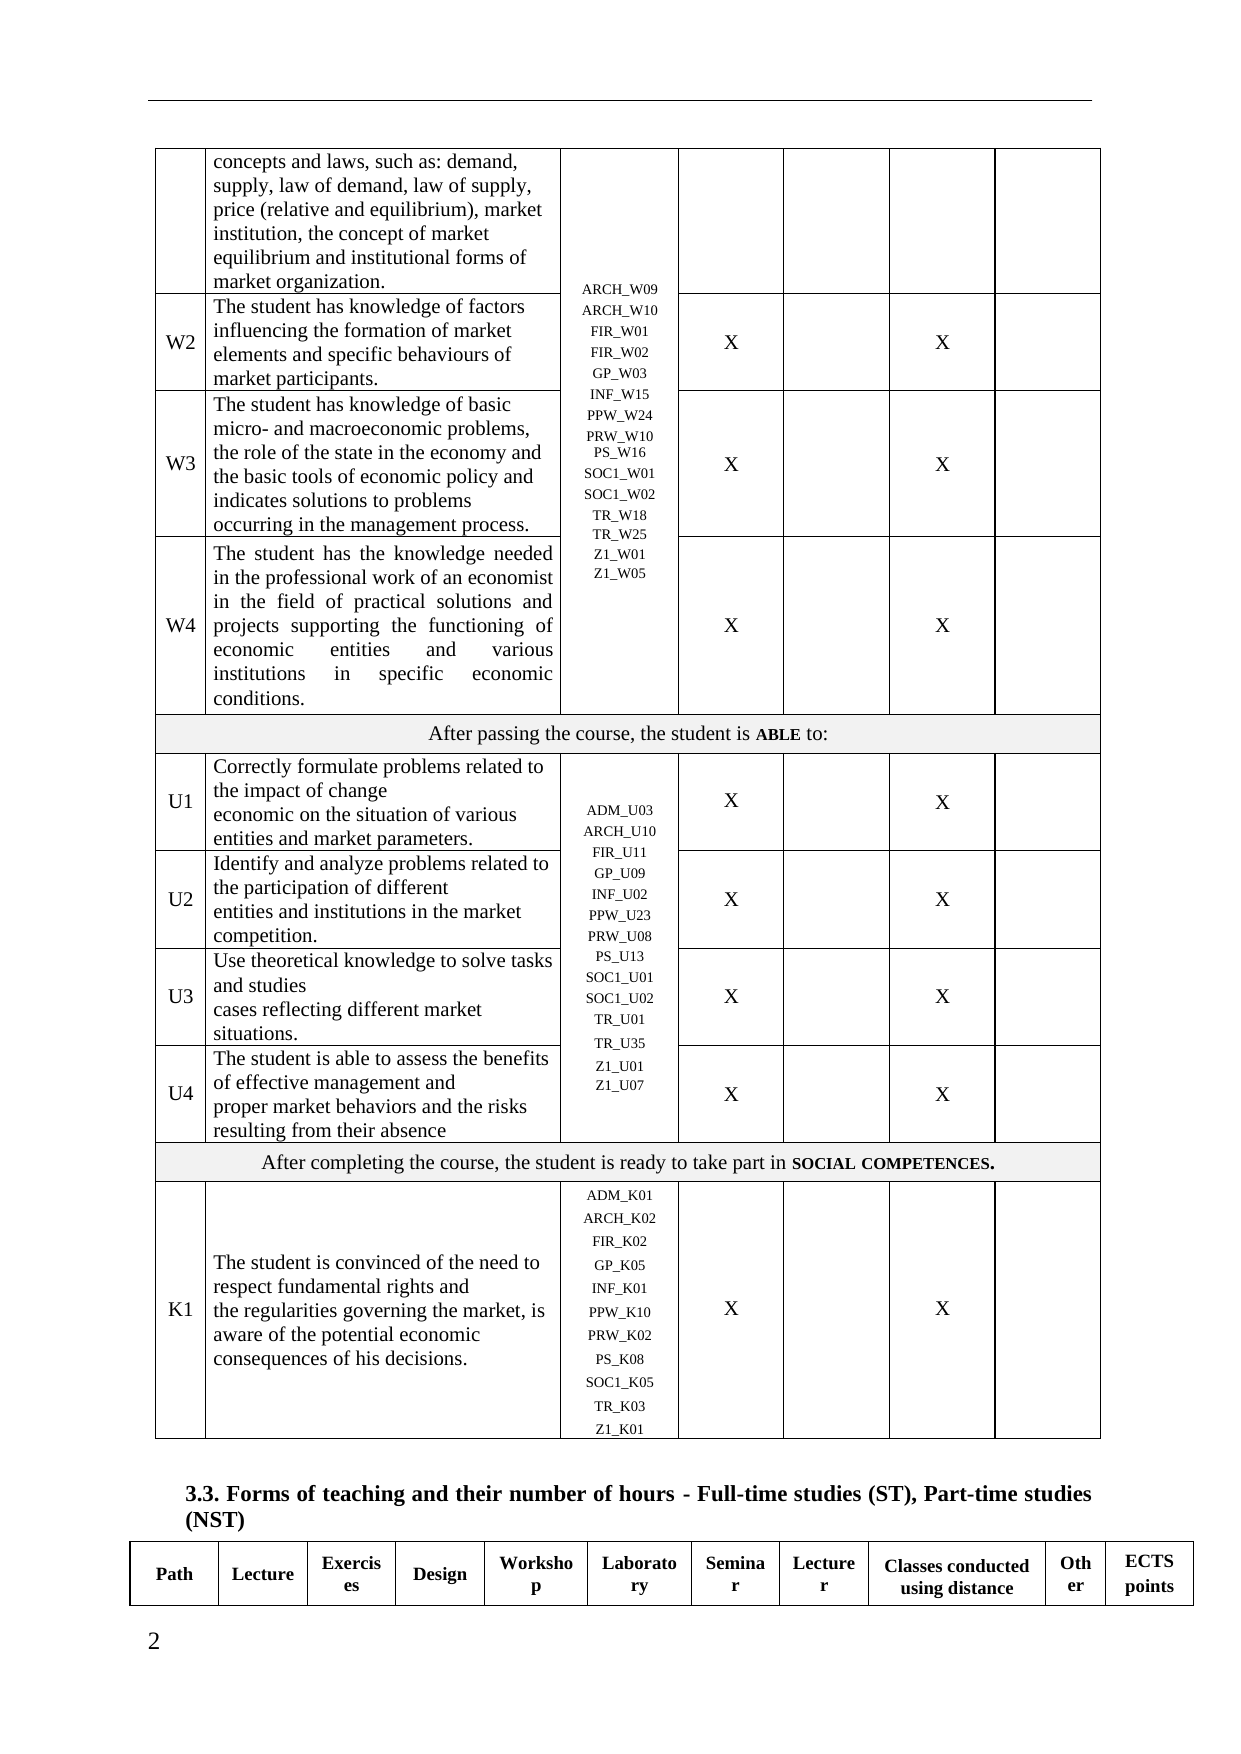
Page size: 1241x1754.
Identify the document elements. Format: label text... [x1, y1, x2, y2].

table_cell X [679, 1046, 783, 1142]
table_cell W4 [156, 537, 205, 714]
table_cell [996, 1182, 1100, 1437]
table_header Design [396, 1542, 484, 1605]
table_cell X [679, 294, 783, 390]
table_cell U3 [156, 949, 205, 1045]
table_cell X [890, 1182, 994, 1437]
table_cell The student is convinced of the need to respect fundamental rights and the regularities governing the market, is aware of the potential economic consequences of his decisions. [206, 1182, 560, 1437]
table_header Other [1046, 1542, 1105, 1605]
table_header Lecturer [780, 1542, 868, 1605]
table_header Workshop [485, 1542, 587, 1605]
table_cell X [890, 537, 994, 714]
table_header Laboratory [588, 1542, 691, 1605]
table_cell X [679, 537, 783, 714]
table_cell The student has the knowledge needed in the professional work of an economist in the field of practical solutions and projects supporting the functioning of economic entities and various institutions in specific economic conditions. [206, 537, 560, 714]
table_cell ADM_U03 ARCH_U10 FIR_U11 GP_U09 INF_U02 PPW_U23 PRW_U08 PS_U13 SOC1_U01 SOC1_U02 TR_U01 TR_U35 Z1_U01 Z1_U07 [561, 754, 678, 1142]
table_cell [784, 391, 889, 536]
table_cell U2 [156, 851, 205, 947]
table_cell The student is able to assess the benefits of effective management and proper market behaviors and the risks resulting from their absence [206, 1046, 560, 1142]
table_cell Correctly formulate problems related to the impact of change economic on the situation of various entities and market parameters. [206, 754, 560, 850]
table_cell X [890, 391, 994, 536]
table_cell X [890, 754, 994, 850]
table_cell [784, 537, 889, 714]
table_header Path [131, 1542, 218, 1605]
table_cell X [890, 294, 994, 390]
table_cell [996, 949, 1100, 1045]
table_cell X [890, 149, 994, 293]
table_cell [996, 294, 1100, 390]
table_cell After completing the course, the student is ready to take part in social competences. [156, 1143, 1100, 1181]
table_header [869, 1542, 1045, 1605]
table_header ECTS points [1106, 1542, 1193, 1605]
table_cell [996, 391, 1100, 536]
table_cell [784, 1046, 889, 1142]
table_cell ADM_K01 ARCH_K02 FIR_K02 GP_K05 INF_K01 PPW_K10 PRW_K02 PS_K08 SOC1_K05 TR_K03 Z1_K01 [561, 1182, 678, 1437]
table_cell X [679, 754, 783, 850]
table_cell W1 [156, 149, 205, 293]
table_cell [784, 1182, 889, 1437]
table_cell U4 [156, 1046, 205, 1142]
text 3.3. Forms of teaching and their number of hours - Full-time studies (ST), Part-time studies (NST) [185, 1480, 1092, 1532]
table_cell [996, 1046, 1100, 1142]
table_cell After passing the course, the student is able to: [156, 715, 1100, 753]
table_cell [784, 754, 889, 850]
table_cell X [679, 149, 783, 293]
table_cell [784, 851, 889, 947]
table_cell [996, 537, 1100, 714]
table_header Seminar [692, 1542, 779, 1605]
table_cell X [679, 391, 783, 536]
table_cell Identify and analyze problems related to the participation of different entities and institutions in the market competition. [206, 851, 560, 947]
table_cell X [890, 1046, 994, 1142]
table_cell X [679, 1182, 783, 1437]
table_cell The student has knowledge of basic micro- and macroeconomic problems, the role of the state in the economy and the basic tools of economic policy and indicates solutions to problems occurring in the management process. [206, 391, 560, 536]
table_header Lecture [219, 1542, 307, 1605]
table_cell [784, 149, 889, 293]
table_cell W2 [156, 294, 205, 390]
table_cell X [890, 851, 994, 947]
table_cell W3 [156, 391, 205, 536]
table_cell [996, 851, 1100, 947]
table_cell X [679, 851, 783, 947]
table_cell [206, 149, 560, 293]
table_cell [996, 754, 1100, 850]
table_cell X [679, 949, 783, 1045]
table_cell [996, 149, 1100, 293]
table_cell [561, 149, 678, 714]
table_cell [784, 949, 889, 1045]
table_cell K1 [156, 1182, 205, 1437]
table_cell Use theoretical knowledge to solve tasks and studies cases reflecting different market situations. [206, 949, 560, 1045]
table_header Exercises [308, 1542, 395, 1605]
table_cell [784, 294, 889, 390]
table_cell The student has knowledge of factors influencing the formation of market elements and specific behaviours of market participants. [206, 294, 560, 390]
table_cell U1 [156, 754, 205, 850]
table_cell X [890, 949, 994, 1045]
